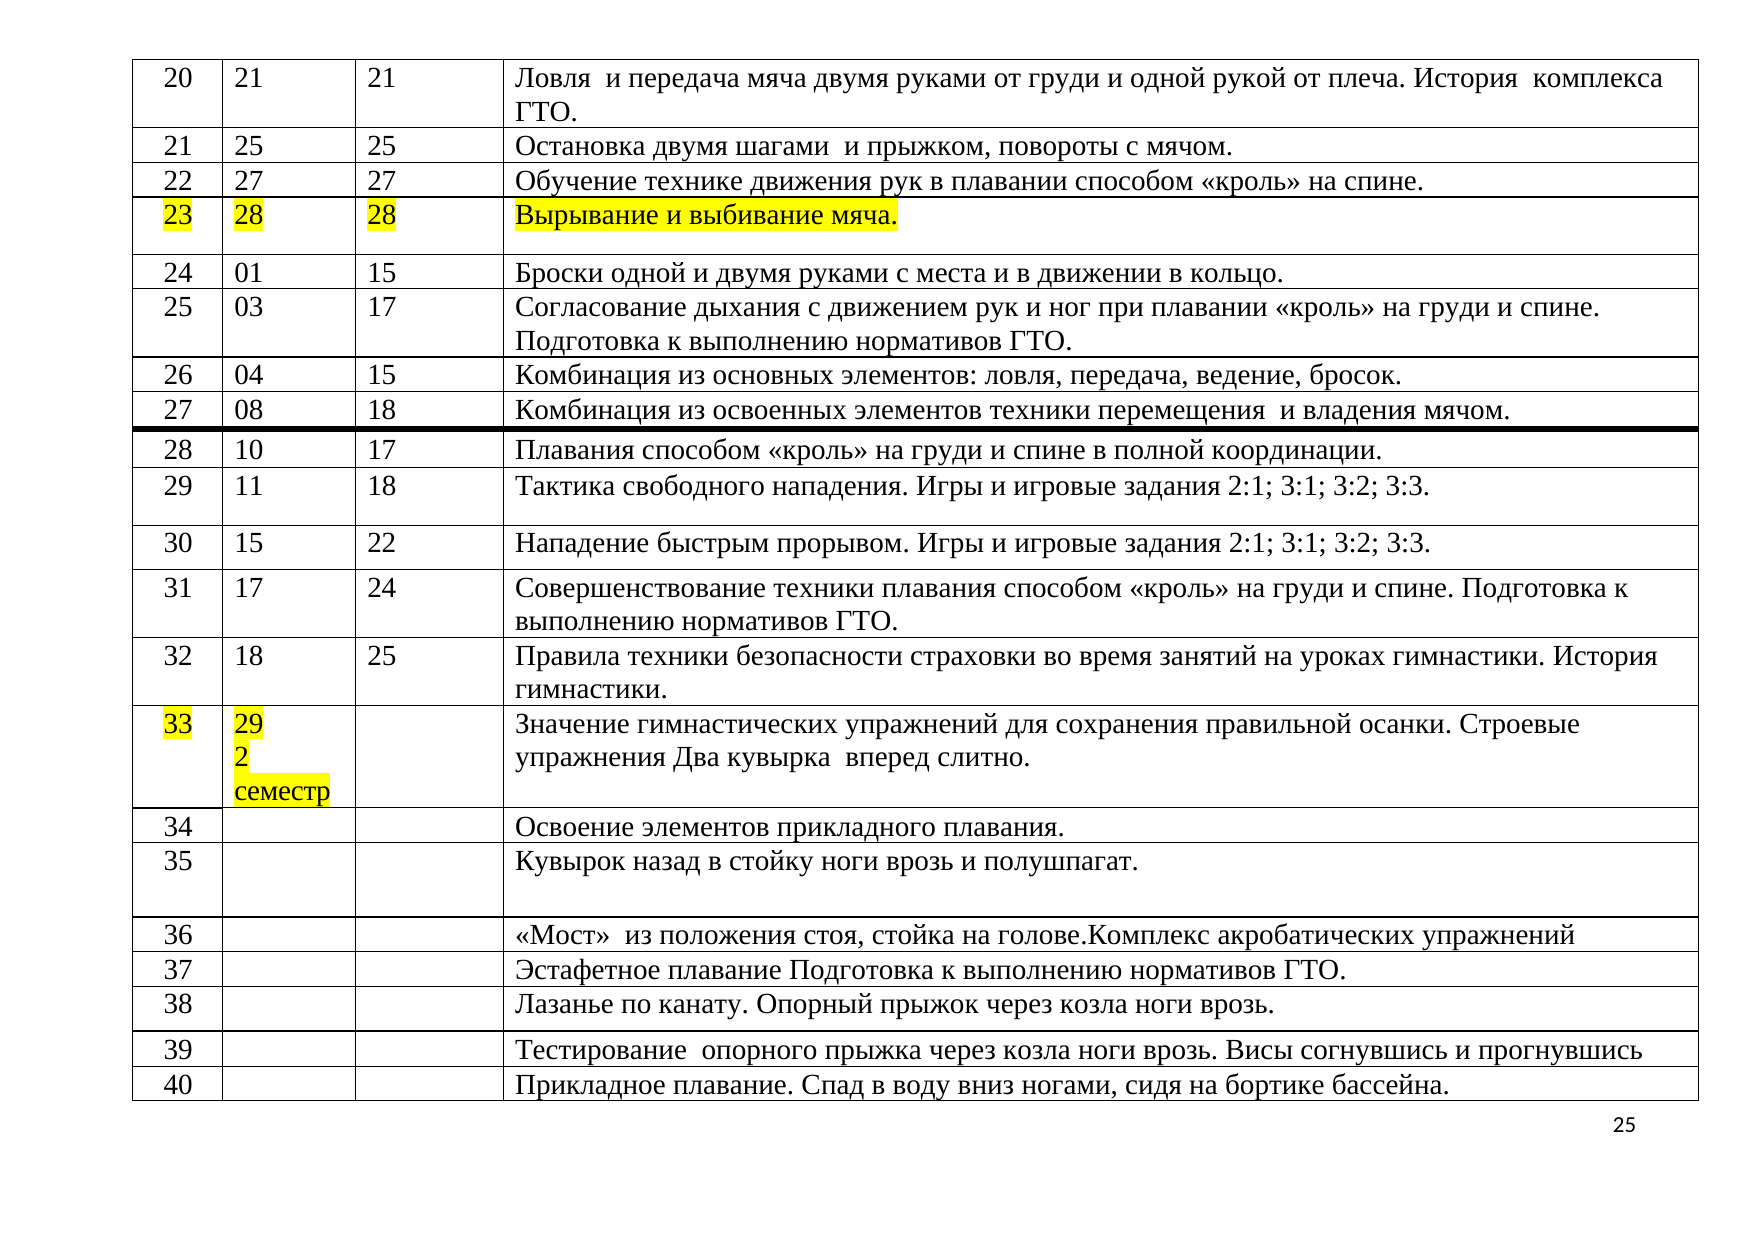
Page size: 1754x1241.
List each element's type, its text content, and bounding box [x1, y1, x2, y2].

table_cell [356, 1032, 503, 1066]
table_cell 04 [223, 358, 355, 391]
table_cell Нападение быстрым прорывом. Игры и игровые задания 2:1; 3:1; 3:2; 3:3. [504, 526, 1698, 569]
table_cell [223, 952, 355, 986]
table_cell 29 [133, 468, 222, 524]
table_cell Плавания способом «кроль» на груди и спине в полной координации. [504, 432, 1698, 467]
table_cell Тестирование опорного прыжка через козла ноги врозь. Висы согнувшись и прогнувшись [504, 1032, 1698, 1066]
table_cell 33 [133, 706, 222, 807]
table_cell 01 [223, 255, 355, 288]
table_cell [223, 1032, 355, 1066]
table_cell [223, 843, 355, 916]
table_cell 38 [133, 987, 222, 1030]
table_cell 28 [133, 432, 222, 467]
table_cell [223, 987, 355, 1030]
table_cell Прикладное плавание. Спад в воду вниз ногами, сидя на бортике бассейна. [504, 1067, 1698, 1100]
table_cell [356, 918, 503, 951]
table_cell 31 [133, 570, 222, 637]
table_cell 18 [223, 638, 355, 705]
table_cell [223, 918, 355, 951]
table_cell [356, 952, 503, 986]
table_cell [356, 843, 503, 916]
table_cell Броски одной и двумя руками с места и в движении в кольцо. [504, 255, 1698, 288]
table_cell 15 [356, 358, 503, 391]
table_cell 40 [133, 1067, 222, 1100]
table_cell 17 [356, 432, 503, 467]
table_cell 27 [223, 163, 355, 196]
table_cell Комбинация из основных элементов: ловля, передача, ведение, бросок. [504, 358, 1698, 391]
table_cell 26 [133, 358, 222, 391]
table_cell 21 [223, 60, 355, 127]
table_cell Совершенствование техники плавания способом «кроль» на груди и спине. Подготовка к выполнению нормативов ГТО. [504, 570, 1698, 637]
table_cell 36 [133, 918, 222, 951]
table_cell Кувырок назад в стойку ноги врозь и полушпагат. [504, 843, 1698, 916]
table_cell 24 [133, 255, 222, 288]
table_cell [223, 808, 355, 842]
table_cell 25 [356, 638, 503, 705]
table_cell 21 [356, 60, 503, 127]
table_cell 18 [356, 468, 503, 524]
table_cell 03 [223, 289, 355, 356]
table_cell 34 [133, 809, 222, 842]
table_cell Эстафетное плавание Подготовка к выполнению нормативов ГТО. [504, 952, 1698, 986]
table_cell Тактика свободного нападения. Игры и игровые задания 2:1; 3:1; 3:2; 3:3. [504, 468, 1698, 524]
table_cell Значение гимнастических упражнений для сохранения правильной осанки. Строевые упражнения Два кувырка вперед слитно. [504, 706, 1698, 807]
table_cell Освоение элементов прикладного плавания. [504, 808, 1698, 842]
table_cell Вырывание и выбивание мяча. [504, 198, 1698, 254]
table_cell 21 [133, 128, 222, 162]
table_cell Ловля и передача мяча двумя руками от груди и одной рукой от плеча. История комплекса ГТО. [504, 60, 1698, 127]
table_cell [356, 706, 503, 807]
table_cell 22 [356, 526, 503, 569]
table_cell Правила техники безопасности страховки во время занятий на уроках гимнастики. История гимнастики. [504, 638, 1698, 705]
table_cell «Мост» из положения стоя, стойка на голове.Комплекс акробатических упражнений [504, 918, 1698, 951]
table_cell Лазанье по канату. Опорный прыжок через козла ноги врозь. [504, 987, 1698, 1030]
table_cell 29 2 семестр [223, 706, 355, 807]
table_cell 20 [133, 60, 222, 127]
table_cell 27 [133, 392, 222, 426]
table_cell [223, 1067, 355, 1100]
table_cell Остановка двумя шагами и прыжком, повороты с мячом. [504, 128, 1698, 162]
table_cell [356, 1067, 503, 1100]
table_cell 18 [356, 392, 503, 426]
table_cell 25 [133, 289, 222, 356]
table_cell 15 [223, 526, 355, 569]
table_cell 24 [356, 570, 503, 637]
table_cell 17 [356, 289, 503, 356]
table_cell 25 [223, 128, 355, 162]
table_cell 23 [133, 198, 222, 254]
table_cell 35 [133, 843, 222, 916]
table_cell 37 [133, 952, 222, 986]
table_cell 39 [133, 1032, 222, 1066]
table_cell 22 [133, 163, 222, 196]
table_cell 15 [356, 255, 503, 288]
table_cell 17 [223, 570, 355, 637]
table_cell Согласование дыхания с движением рук и ног при плавании «кроль» на груди и спине. Подготовка к выполнению нормативов ГТО. [504, 289, 1698, 356]
table_cell 08 [223, 392, 355, 426]
table_cell 11 [223, 468, 355, 524]
table_cell [356, 808, 503, 842]
table_cell 28 [356, 198, 503, 254]
table_cell 32 [133, 638, 222, 705]
table_cell Обучение технике движения рук в плавании способом «кроль» на спине. [504, 163, 1698, 196]
table_cell 27 [356, 163, 503, 196]
table_cell 30 [133, 526, 222, 569]
table_cell 28 [223, 198, 355, 254]
table_cell Комбинация из освоенных элементов техники перемещения и владения мячом. [504, 392, 1698, 426]
table_cell 10 [223, 432, 355, 467]
table_cell 25 [356, 128, 503, 162]
table_cell [356, 987, 503, 1030]
